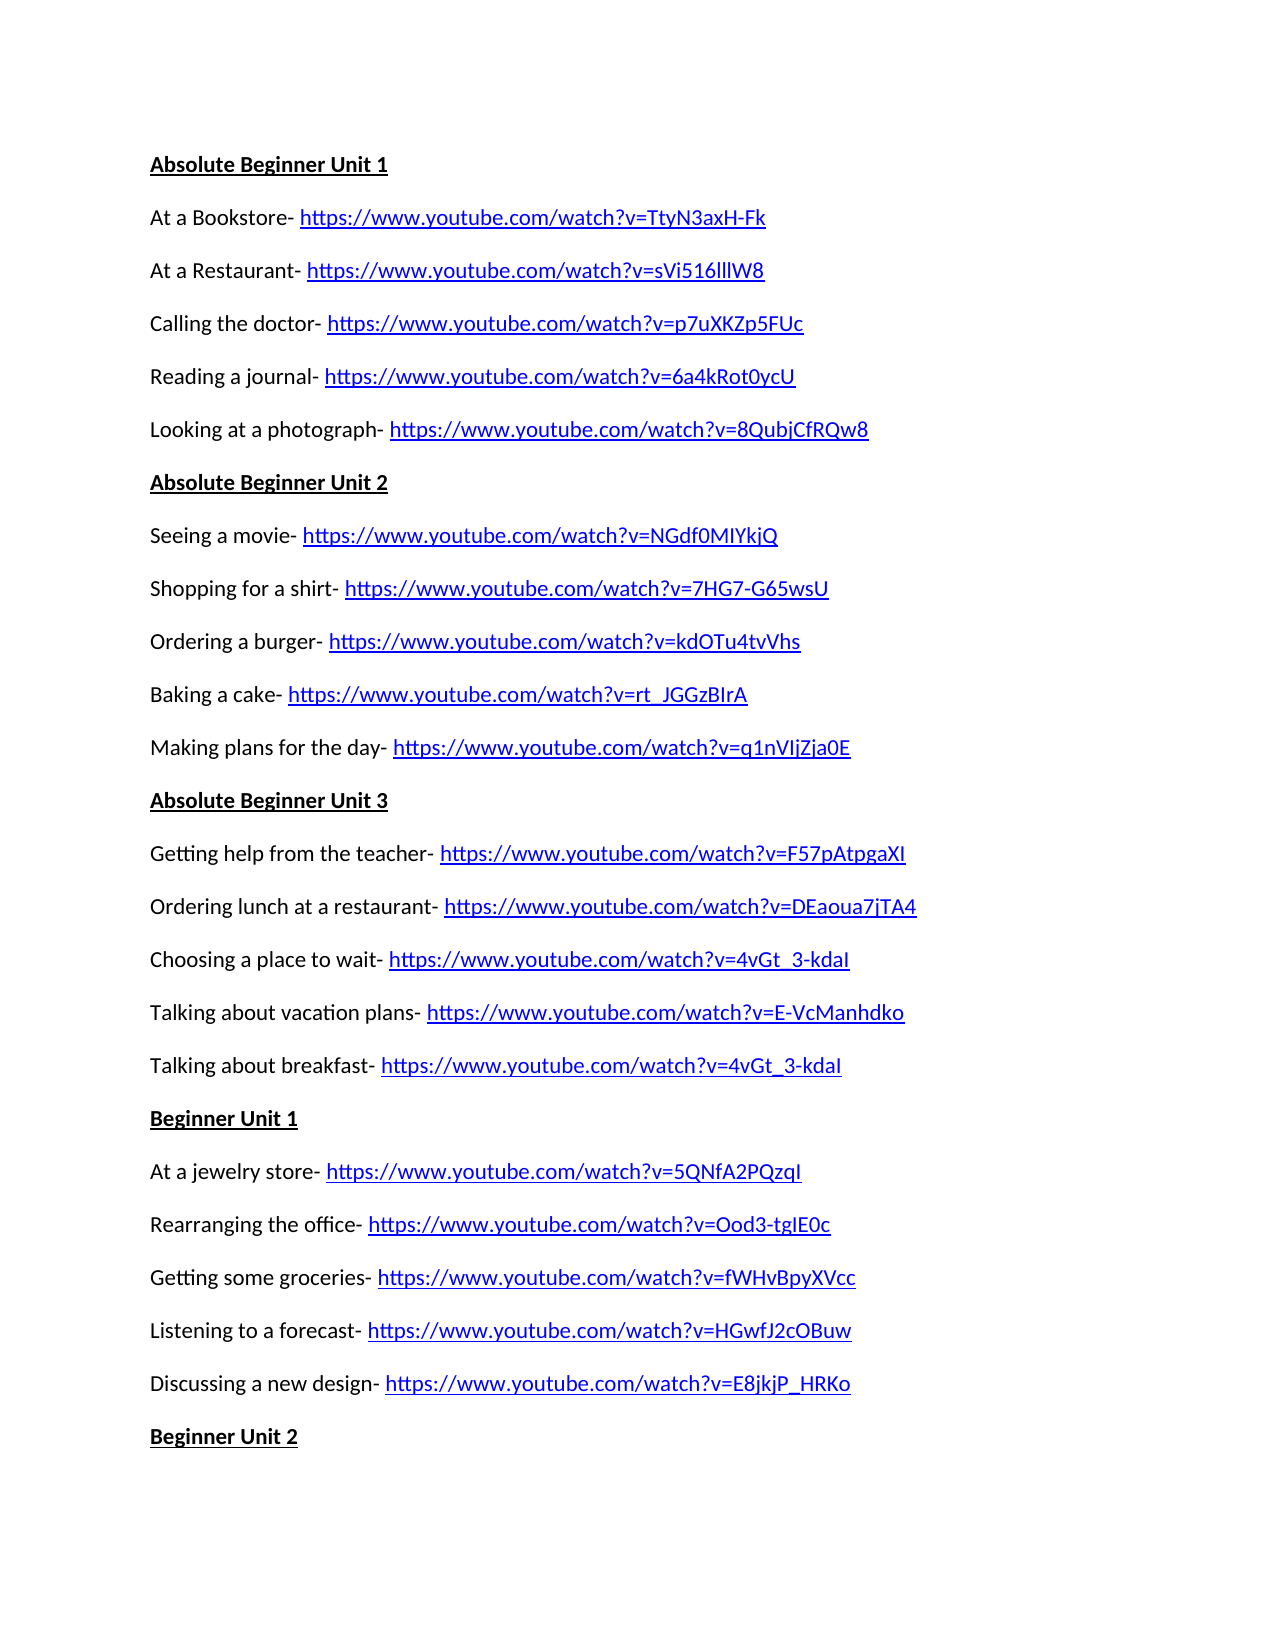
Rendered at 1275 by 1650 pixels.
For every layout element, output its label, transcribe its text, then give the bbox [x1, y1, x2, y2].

text Absolute Beginner Unit 3 [150, 786, 1125, 814]
text Reading a journal- https://www.youtube.com/watch?v=6a4kRot0ycU [150, 362, 1125, 390]
text Ordering a burger- https://www.youtube.com/watch?v=kdOTu4tvVhs [150, 627, 1125, 655]
text Choosing a place to wait- https://www.youtube.com/watch?v=4vGt_3-kdaI [150, 945, 1125, 973]
text Ordering lunch at a restaurant- https://www.youtube.com/watch?v=DEaoua7jTA4 [150, 892, 1125, 920]
text Getting help from the teacher- https://www.youtube.com/watch?v=F57pAtpgaXI [150, 839, 1125, 867]
text Calling the doctor- https://www.youtube.com/watch?v=p7uXKZp5FUc [150, 309, 1125, 337]
text At a jewelry store- https://www.youtube.com/watch?v=5QNfA2PQzqI [150, 1157, 1125, 1185]
text Absolute Beginner Unit 2 [150, 468, 1125, 496]
text Getting some groceries- https://www.youtube.com/watch?v=fWHvBpyXVcc [150, 1263, 1125, 1291]
text Absolute Beginner Unit 1 [150, 150, 1125, 178]
text At a Bookstore- https://www.youtube.com/watch?v=TtyN3axH-Fk [150, 203, 1125, 231]
text Baking a cake- https://www.youtube.com/watch?v=rt_JGGzBIrA [150, 680, 1125, 708]
text Listening to a forecast- https://www.youtube.com/watch?v=HGwfJ2cOBuw [150, 1316, 1125, 1344]
text Talking about vacation plans- https://www.youtube.com/watch?v=E-VcManhdko [150, 998, 1125, 1026]
text Beginner Unit 2 [150, 1422, 1125, 1451]
text Seeing a movie- https://www.youtube.com/watch?v=NGdf0MIYkjQ [150, 521, 1125, 549]
text Looking at a photograph- https://www.youtube.com/watch?v=8QubjCfRQw8 [150, 415, 1125, 443]
text Making plans for the day- https://www.youtube.com/watch?v=q1nVIjZja0E [150, 733, 1125, 761]
text Shopping for a shirt- https://www.youtube.com/watch?v=7HG7-G65wsU [150, 574, 1125, 602]
text Beginner Unit 1 [150, 1104, 1125, 1132]
text Talking about breakfast- https://www.youtube.com/watch?v=4vGt_3-kdaI [150, 1051, 1125, 1079]
text Discussing a new design- https://www.youtube.com/watch?v=E8jkjP_HRKo [150, 1369, 1125, 1397]
text At a Restaurant- https://www.youtube.com/watch?v=sVi516lllW8 [150, 256, 1125, 284]
text Rearranging the office- https://www.youtube.com/watch?v=Ood3-tgIE0c [150, 1210, 1125, 1238]
